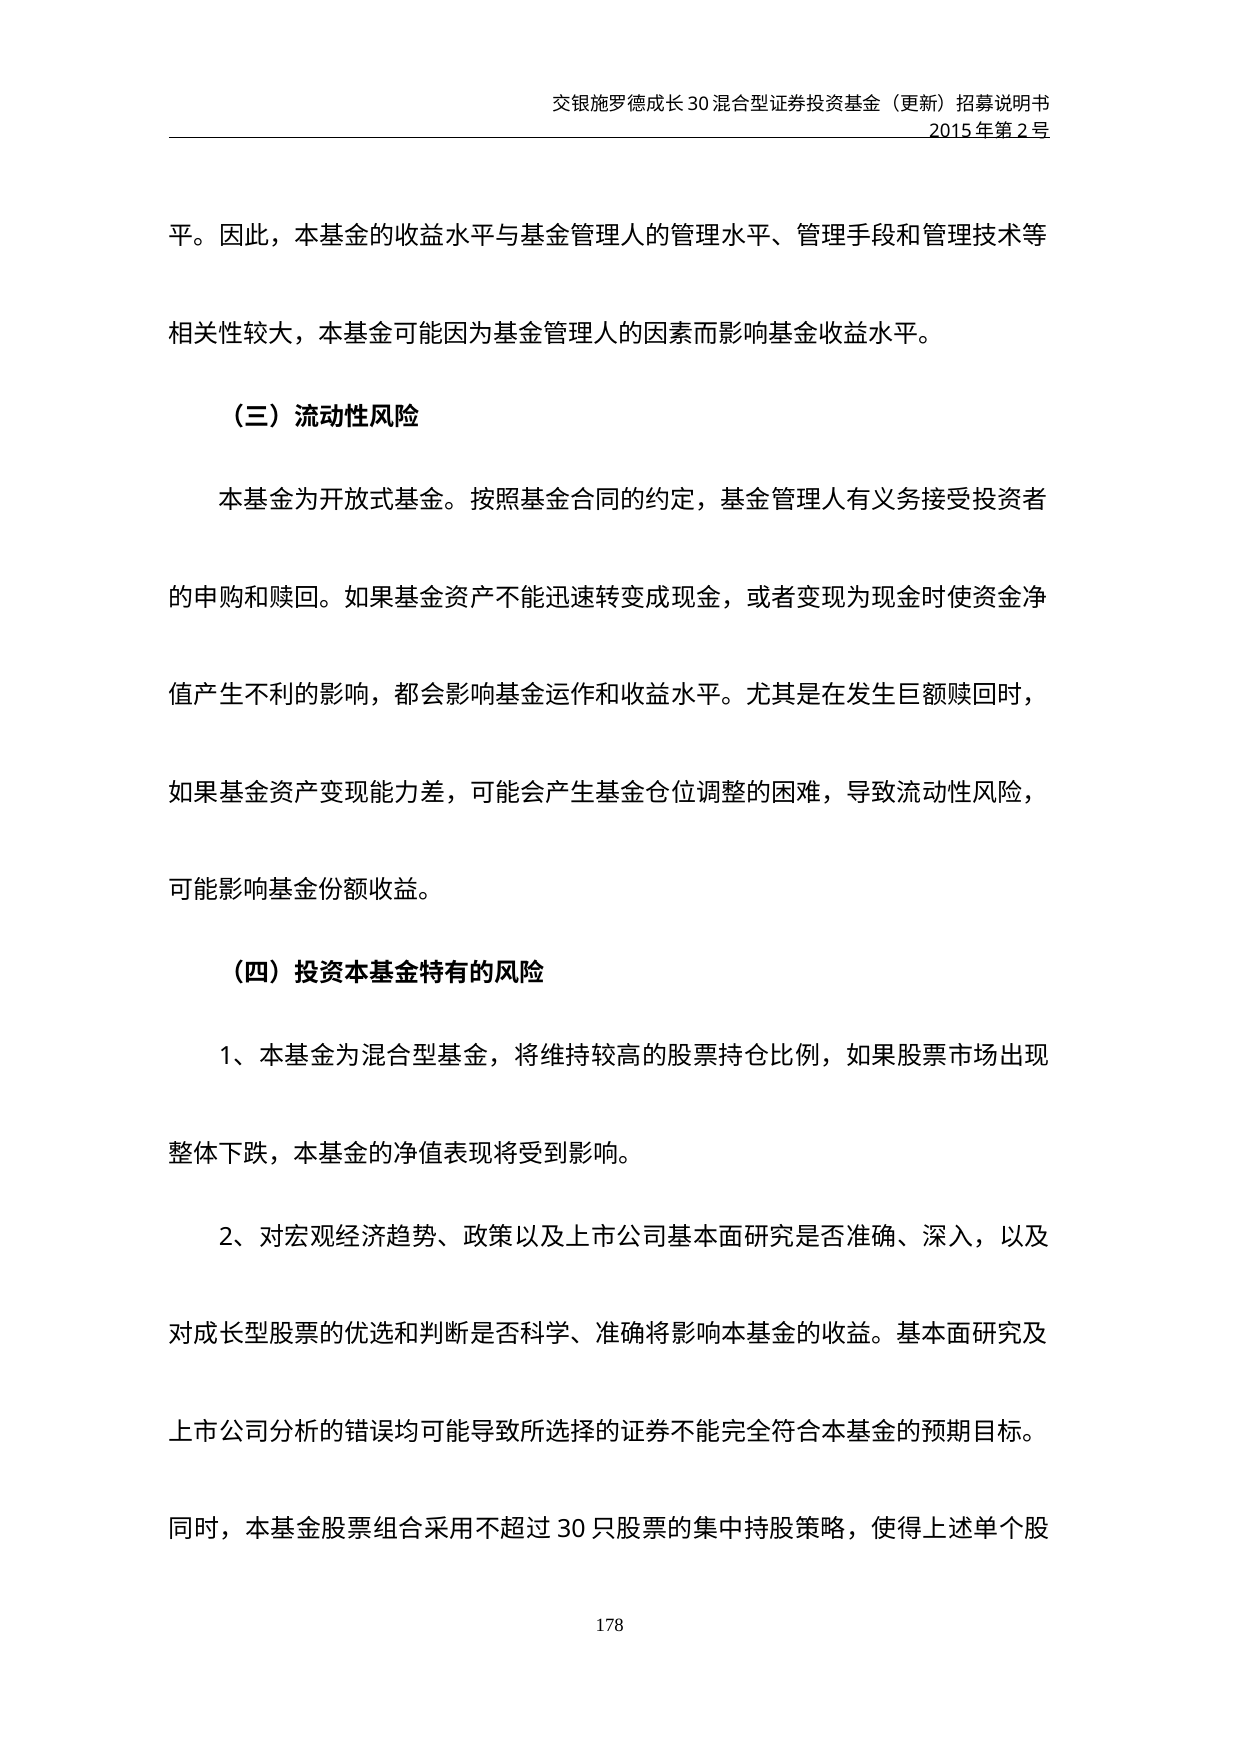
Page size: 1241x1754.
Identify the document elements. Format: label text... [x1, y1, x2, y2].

text （三）流动性风险 [169, 382, 1050, 447]
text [169, 1202, 1050, 1559]
text 1、本基金为混合型基金，将维持较高的股票持仓比例，如果股票市场出现整体下跌，本基金的净值表现将受到影响。 [169, 1021, 1050, 1184]
text 本基金为开放式基金。按照基金合同的约定，基金管理人有义务接受投资者的申购和赎回。如果基金资产不能迅速转变成现金，或者变现为现金时使资金净值产生不利的影响，都会影响基金运作和收益水平。尤其是在发生巨额赎回时，如果基金资产变现能力差，可能会产生基金仓位调整的困难，导致流动性风险，可能影响基金份额收益。 [169, 465, 1050, 920]
text （四）投资本基金特有的风险 [169, 938, 1050, 1003]
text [169, 201, 1050, 364]
